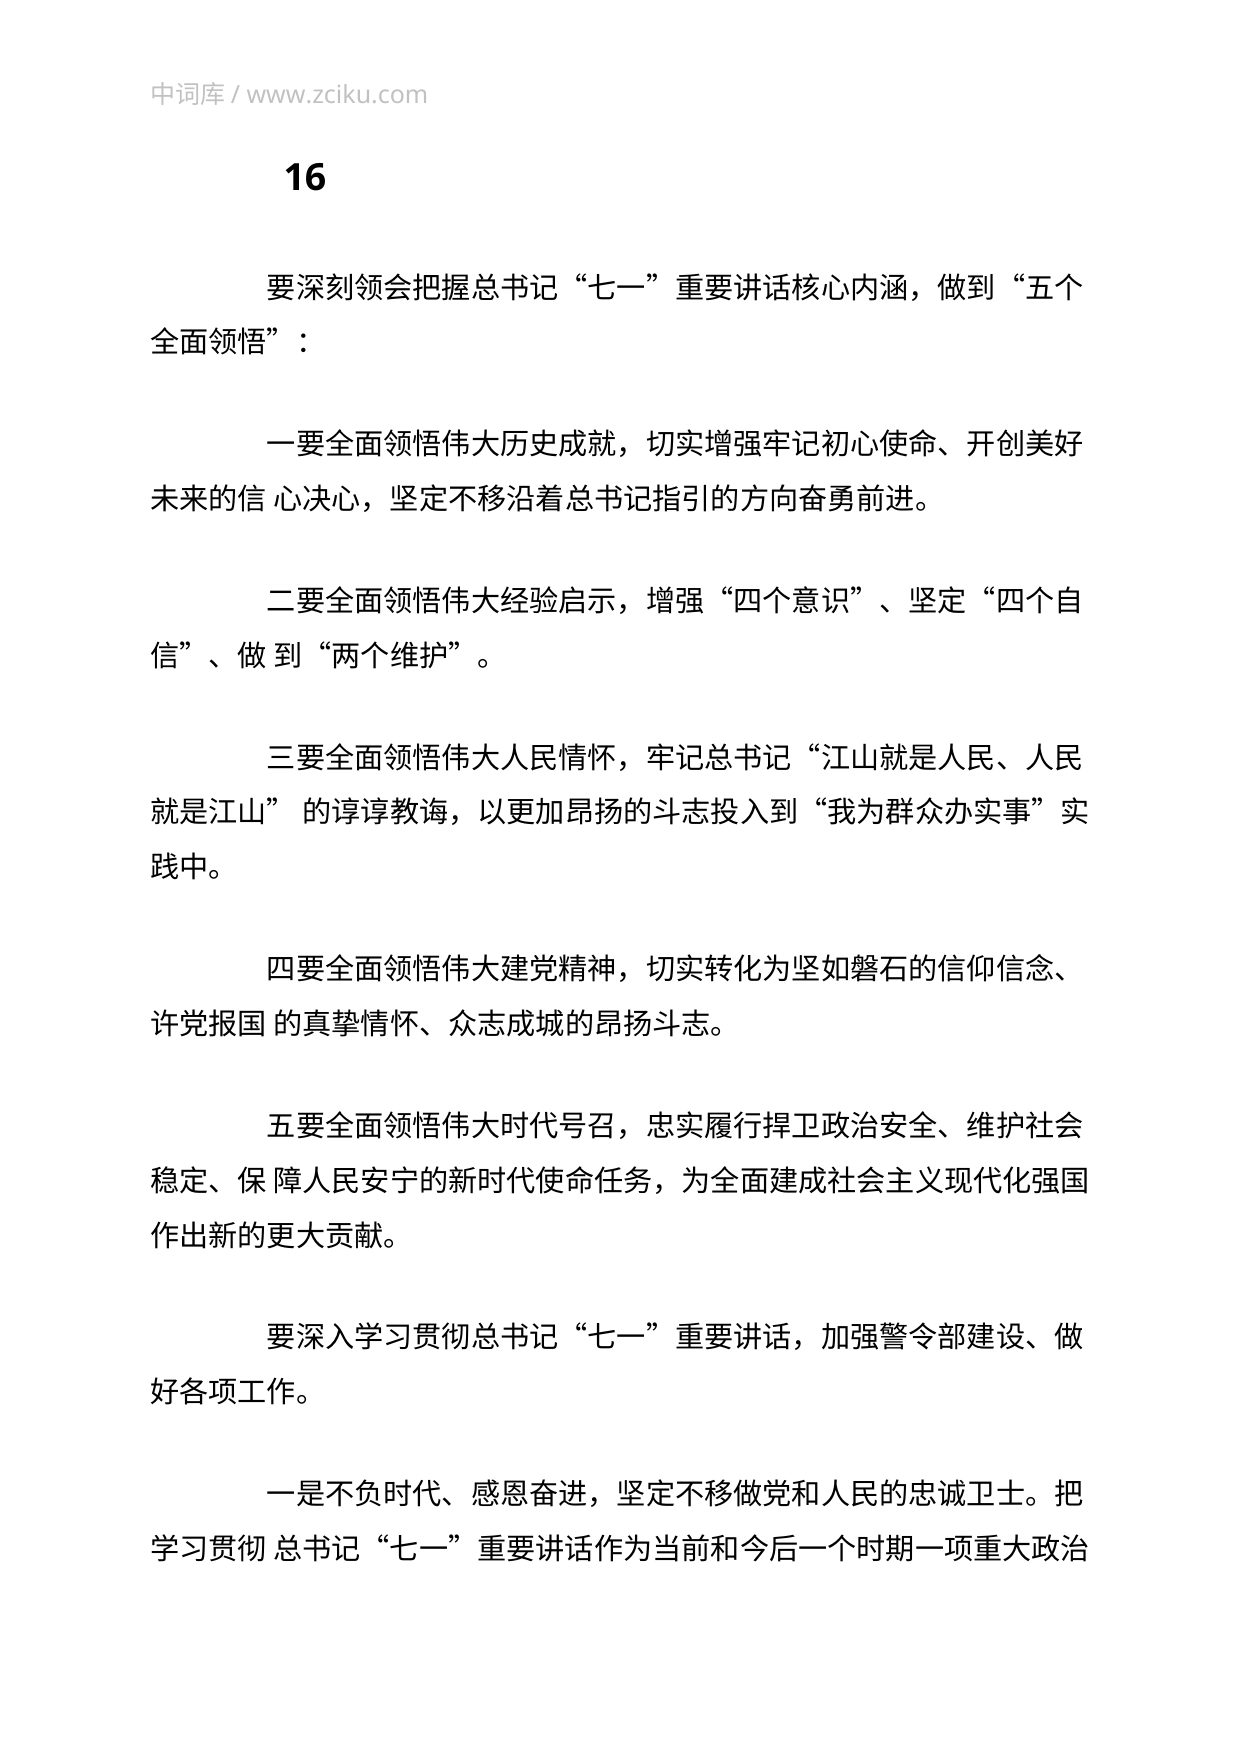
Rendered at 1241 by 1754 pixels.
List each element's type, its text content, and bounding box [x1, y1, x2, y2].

text 二要全面领悟伟大经验启示，增强“四个意识”、坚定“四个自信”、做 到“两个维护”。 [150, 577, 1090, 675]
text 一要全面领悟伟大历史成就，切实增强牢记初心使命、开创美好未来的信 心决心，坚定不移沿着总书记指引的方向奋勇前进。 [150, 421, 1090, 518]
text 三要全面领悟伟大人民情怀，牢记总书记“江山就是人民、人民就是江山” 的谆谆教诲，以更加昂扬的斗志投入到“我为群众办实事”实践中。 [150, 734, 1090, 886]
text 四要全面领悟伟大建党精神，切实转化为坚如磐石的信仰信念、许党报国 的真挚情怀、众志成城的昂扬斗志。 [150, 946, 1090, 1043]
text 16 [150, 150, 1090, 201]
text 要深刻领会把握总书记“七一”重要讲话核心内涵，做到“五个全面领悟”： [150, 264, 1090, 361]
text 要深入学习贯彻总书记“七一”重要讲话，加强警令部建设、做好各项工作。 [150, 1314, 1090, 1411]
text 五要全面领悟伟大时代号召，忠实履行捍卫政治安全、维护社会稳定、保 障人民安宁的新时代使命任务，为全面建成社会主义现代化强国作出新的更大贡献。 [150, 1102, 1090, 1254]
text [150, 1471, 1090, 1568]
